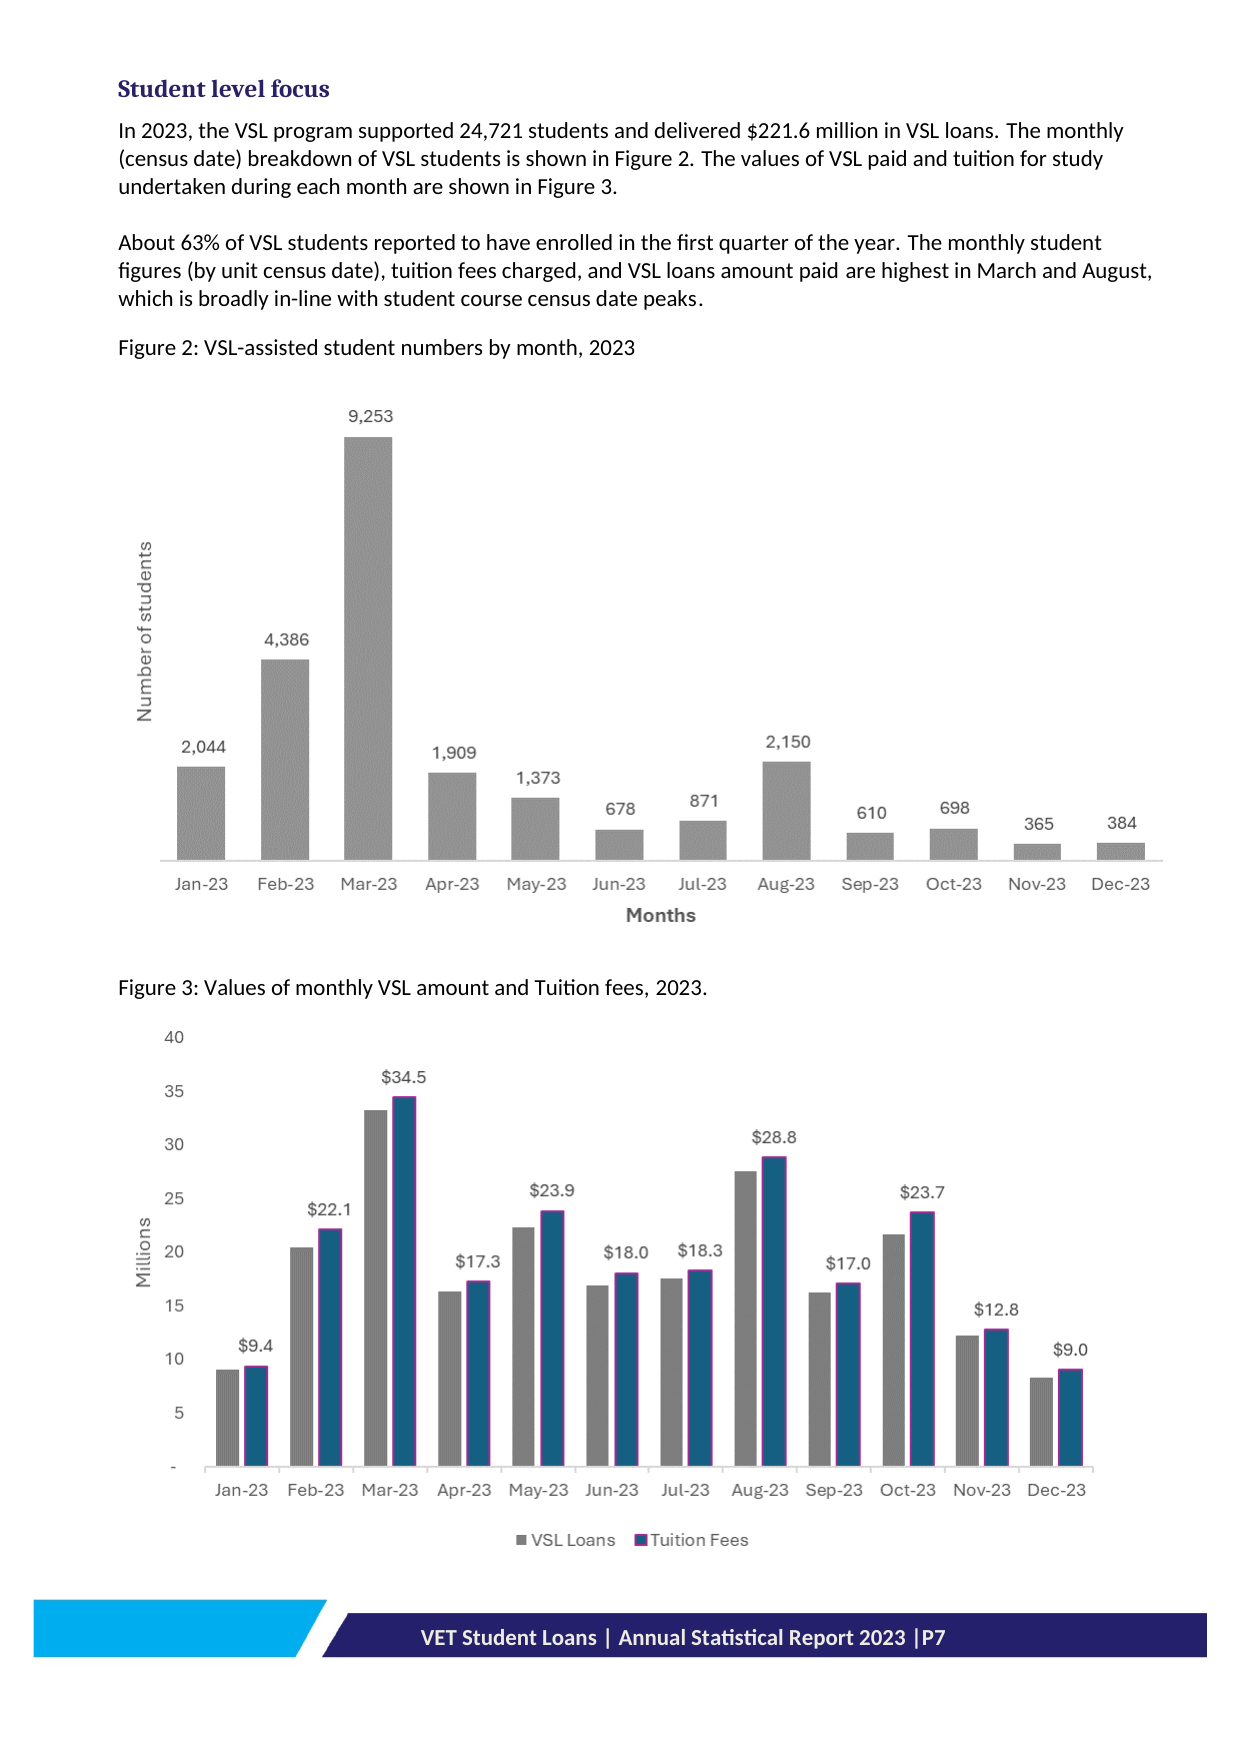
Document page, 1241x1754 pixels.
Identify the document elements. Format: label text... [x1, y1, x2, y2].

subtitle Student level focus [118, 75, 1165, 104]
subtitle Figure 2: VSL-assisted student numbers by month, 2023 [118, 333, 1165, 361]
subtitle Figure 3: Values of monthly VSL amount and Tuition fees, 2023. [118, 973, 1165, 1001]
picture [33, 1599, 1207, 1704]
picture [118, 373, 1199, 952]
picture [118, 1013, 1139, 1570]
text In 2023, the VSL program supported 24,721 students and delivered $221.6 million in VSL loans. The monthly (census date) breakdown of VSL students is shown in Figure 2. The values of VSL paid and tuition for study undertaken during each month are shown in Figure 3. [118, 116, 1165, 200]
text About 63% of VSL students reported to have enrolled in the first quarter of the year. The monthly student figures (by unit census date), tuition fees charged, and VSL loans amount paid are highest in March and August, which is broadly in-line with student course census date peaks. [118, 228, 1165, 312]
